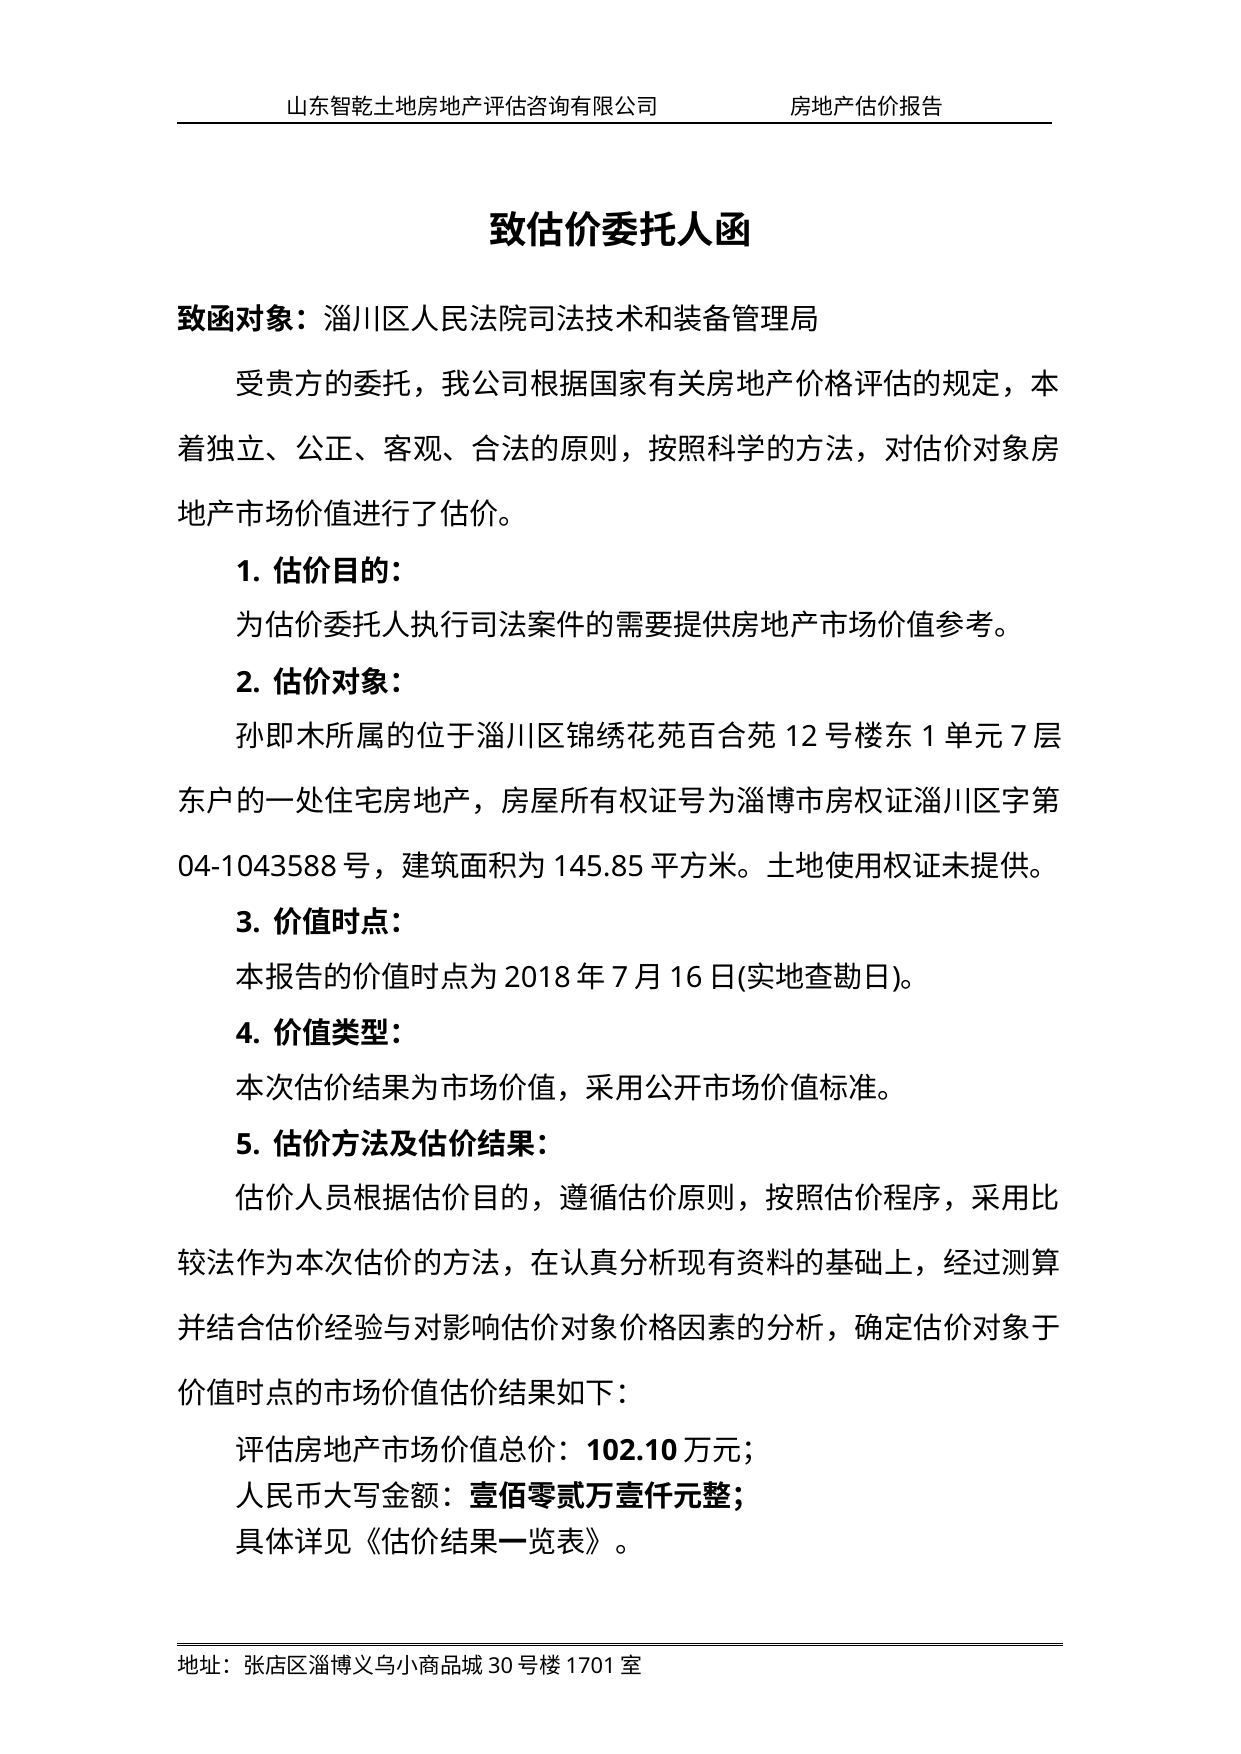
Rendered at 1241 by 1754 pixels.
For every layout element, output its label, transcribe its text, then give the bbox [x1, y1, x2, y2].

text 人民币大写金额：壹佰零贰万壹仟元整； [177, 1469, 1063, 1515]
text 本次估价结果为市场价值，采用公开市场价值标准。 [177, 1053, 1063, 1118]
list 价值类型： [236, 1007, 1063, 1053]
text 受贵方的委托，我公司根据国家有关房地产价格评估的规定，本着独立、公正、客观、合法的原则，按照科学的方法，对估价对象房地产市场价值进行了估价。 [177, 349, 1063, 544]
text 致估价委托人函 [177, 194, 1063, 259]
text 估价人员根据估价目的，遵循估价原则，按照估价程序，采用比较法作为本次估价的方法，在认真分析现有资料的基础上，经过测算，并结合估价经验与对影响估价对象价格因素的分析，确定估价对象于价值时点的市场价值估价结果如下： [177, 1164, 1063, 1424]
list 价值时点： [236, 896, 1063, 942]
text 致函对象：淄川区人民法院司法技术和装备管理局 [177, 284, 1063, 349]
text 评估房地产市场价值总价：102.10万元； [177, 1424, 1063, 1469]
list 估价方法及估价结果： [236, 1118, 1063, 1164]
text 孙即木所属的位于淄川区锦绣花苑百合苑12号楼东1单元7层东户的一处住宅房地产，房屋所有权证号为淄博市房权证淄川区字第04-1043588号，建筑面积为145.85平方米。土地使用权证未提供。 [177, 701, 1063, 896]
list 估价对象： [236, 655, 1063, 701]
list 估价目的： [236, 544, 1063, 590]
text 具体详见《估价结果一览表》。 [177, 1515, 1063, 1561]
text 为估价委托人执行司法案件的需要提供房地产市场价值参考。 [177, 590, 1063, 655]
text 本报告的价值时点为2018年7月16日(实地查勘日)。 [177, 942, 1063, 1007]
